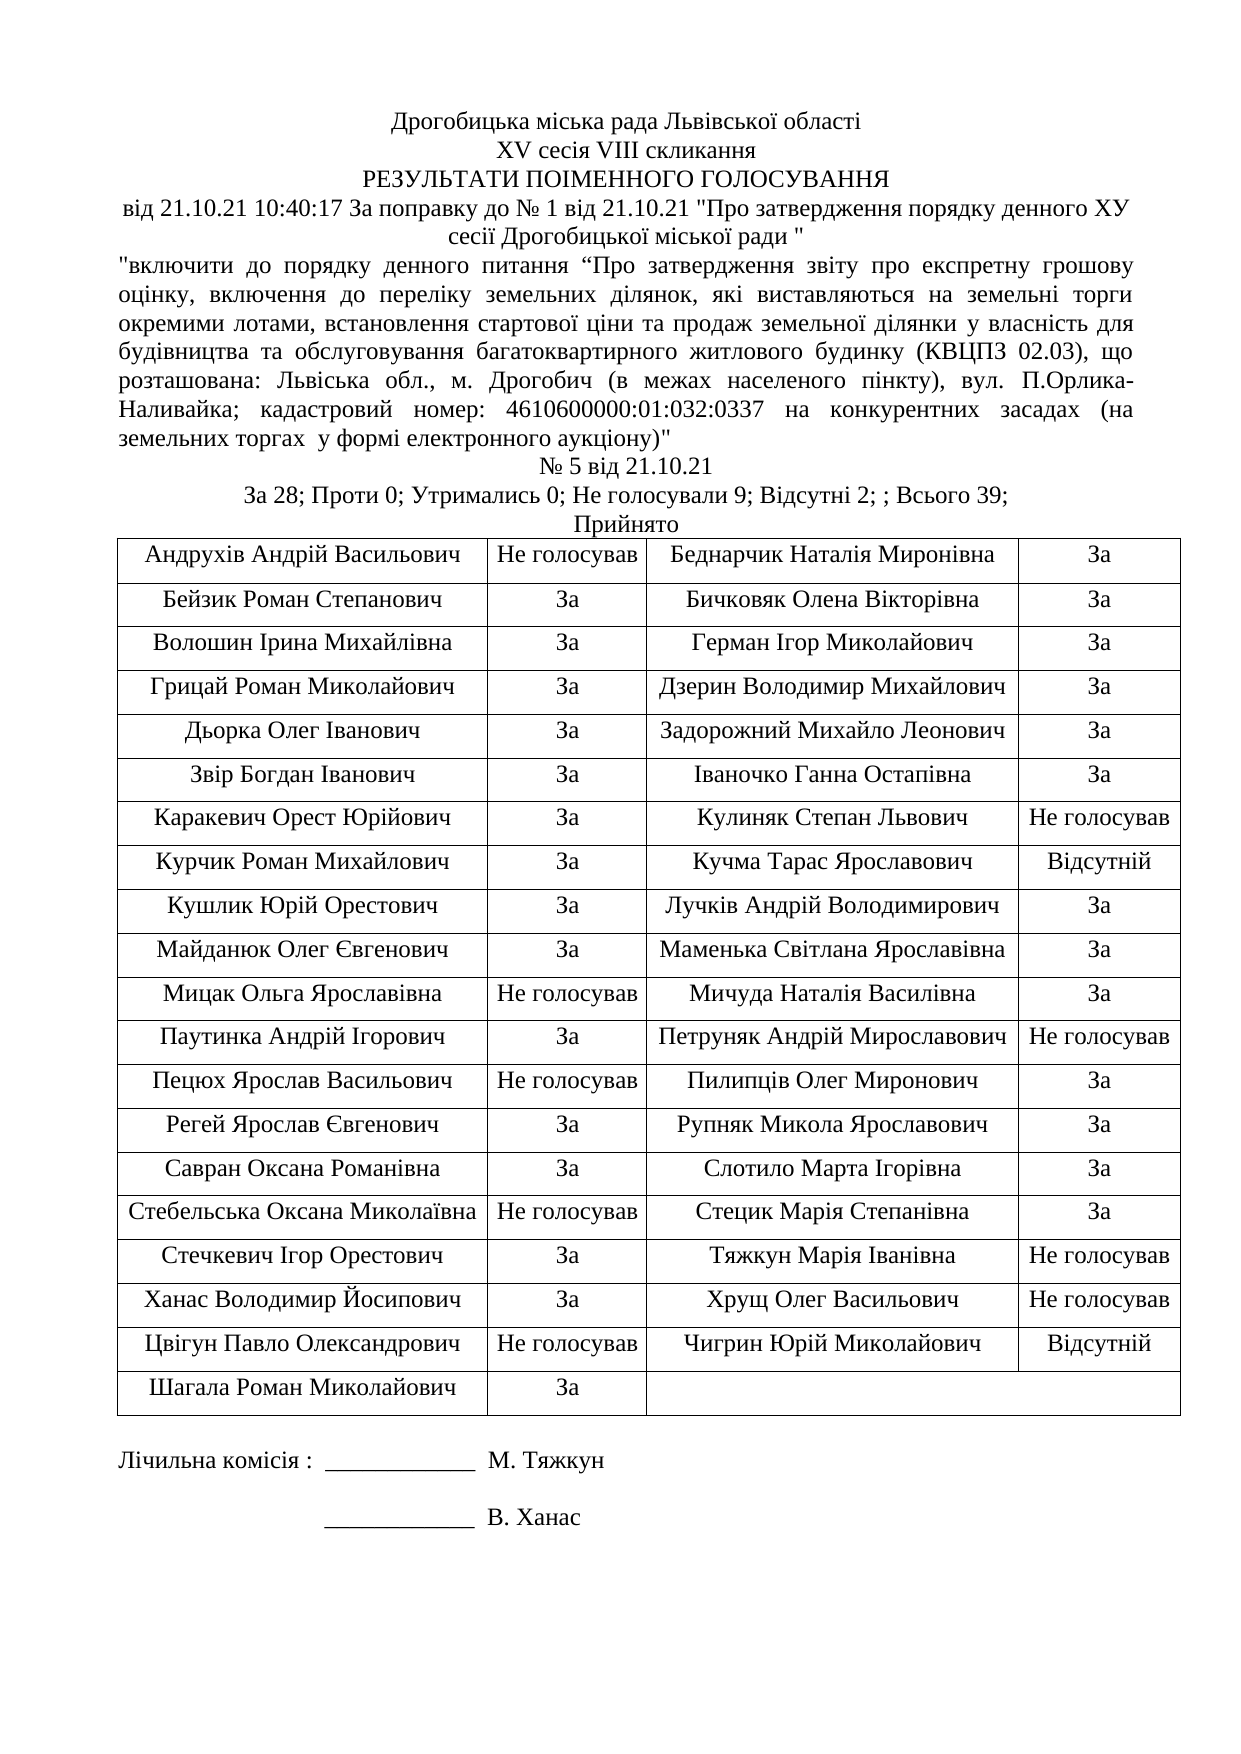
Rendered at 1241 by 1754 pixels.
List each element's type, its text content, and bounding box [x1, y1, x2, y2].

table_cell Бичковяк Олена Вікторівна [647, 584, 1018, 626]
table_cell За [488, 627, 646, 670]
table_cell Не голосував [488, 1328, 646, 1371]
table_cell Кулиняк Степан Львович [647, 802, 1018, 845]
table_cell Слотило Марта Ігорівна [647, 1153, 1018, 1195]
table_cell Герман Ігор Миколайович [647, 627, 1018, 670]
table_cell Савран Оксана Романівна [118, 1153, 487, 1195]
table_header Андрухів Андрій Васильович [118, 539, 487, 583]
table_cell Відсутній [1019, 1328, 1180, 1371]
table_header Беднарчик Наталія Миронівна [647, 539, 1018, 583]
table_cell Мицак Ольга Ярославівна [118, 978, 487, 1020]
text від 21.10.21 10:40:17 За поправку до № 1 від 21.10.21 "Про затвердження порядку денного ХУ сесії Дрогобицької міської ради " [118, 193, 1134, 250]
table_cell Не голосував [488, 1065, 646, 1108]
table_cell Шагала Роман Миколайович [118, 1372, 487, 1415]
table_cell Петруняк Андрій Мирославович [647, 1021, 1018, 1064]
table_cell За [488, 1109, 646, 1152]
table_cell За [488, 759, 646, 801]
table_header Не голосував [488, 539, 646, 583]
table_cell За [1019, 715, 1180, 758]
table_cell За [488, 1372, 646, 1415]
table_cell Стебельська Оксана Миколаївна [118, 1196, 487, 1239]
table_cell Кушлик Юрій Орестович [118, 890, 487, 933]
table_cell За [488, 934, 646, 977]
text РЕЗУЛЬТАТИ ПОІМЕННОГО ГОЛОСУВАННЯ [118, 164, 1134, 193]
table_cell За [488, 1021, 646, 1064]
table_cell Задорожний Михайло Леонович [647, 715, 1018, 758]
table_cell За [1019, 627, 1180, 670]
table_cell Курчик Роман Михайлович [118, 846, 487, 889]
table_cell Іваночко Ганна Остапівна [647, 759, 1018, 801]
table_cell За [488, 1240, 646, 1283]
table_cell Відсутній [1019, 846, 1180, 889]
table_cell За [488, 1284, 646, 1327]
table_cell Дзерин Володимир Михайлович [647, 671, 1018, 714]
table_cell За [1019, 1065, 1180, 1108]
table_cell Не голосував [488, 1196, 646, 1239]
table_cell За [1019, 1109, 1180, 1152]
table_cell За [1019, 759, 1180, 801]
table_cell За [488, 584, 646, 626]
text XV сесія VIII скликання [118, 135, 1134, 164]
table_cell За [1019, 671, 1180, 714]
table_cell Стечкевич Ігор Орестович [118, 1240, 487, 1283]
table_cell Маменька Світлана Ярославівна [647, 934, 1018, 977]
table_cell За [488, 1153, 646, 1195]
table_cell За [1019, 890, 1180, 933]
table_cell За [1019, 584, 1180, 626]
table_cell Лучків Андрій Володимирович [647, 890, 1018, 933]
table_cell За [488, 671, 646, 714]
text Прийнято [118, 509, 1134, 538]
table_cell Не голосував [488, 978, 646, 1020]
table_cell Не голосував [1019, 1021, 1180, 1064]
table_cell Регей Ярослав Євгенович [118, 1109, 487, 1152]
table_cell Чигрин Юрій Миколайович [647, 1328, 1018, 1371]
text № 5 від 21.10.21 [118, 451, 1134, 480]
table_cell Дьорка Олег Іванович [118, 715, 487, 758]
table_cell Звір Богдан Іванович [118, 759, 487, 801]
table_cell Не голосував [1019, 1284, 1180, 1327]
table_cell За [1019, 978, 1180, 1020]
table_cell Кучма Тарас Ярославович [647, 846, 1018, 889]
table_cell Майданюк Олег Євгенович [118, 934, 487, 977]
table_cell Ханас Володимир Йосипович [118, 1284, 487, 1327]
text Дрогобицька міська рада Львівської області [118, 106, 1134, 135]
table_cell Грицай Роман Миколайович [118, 671, 487, 714]
table_cell [647, 1372, 1180, 1415]
table_cell Каракевич Орест Юрійович [118, 802, 487, 845]
table_cell За [488, 846, 646, 889]
table_cell За [1019, 934, 1180, 977]
table_cell Не голосував [1019, 802, 1180, 845]
table_header За [1019, 539, 1180, 583]
table_cell За [1019, 1196, 1180, 1239]
table_cell Волошин Ірина Михайлівна [118, 627, 487, 670]
table_cell За [488, 890, 646, 933]
table_cell Паутинка Андрій Ігорович [118, 1021, 487, 1064]
text Лічильна комісія : ____________ М. Тяжкун [118, 1445, 1134, 1473]
table_cell Бейзик Роман Степанович [118, 584, 487, 626]
table_cell За [1019, 1153, 1180, 1195]
table_cell За [488, 802, 646, 845]
table_cell Хрущ Олег Васильович [647, 1284, 1018, 1327]
text За 28; Проти 0; Утримались 0; Не голосували 9; Відсутні 2; ; Всього 39; [118, 480, 1134, 509]
table_cell За [488, 715, 646, 758]
table_cell Не голосував [1019, 1240, 1180, 1283]
table_cell Пилипців Олег Миронович [647, 1065, 1018, 1108]
text ____________ В. Ханас [118, 1502, 1134, 1531]
table_cell Тяжкун Марія Іванівна [647, 1240, 1018, 1283]
table_cell Пецюх Ярослав Васильович [118, 1065, 487, 1108]
table_cell Рупняк Микола Ярославович [647, 1109, 1018, 1152]
table_cell Мичуда Наталія Василівна [647, 978, 1018, 1020]
table_cell Цвігун Павло Олександрович [118, 1328, 487, 1371]
text "включити до порядку денного питання “Про затвердження звіту про експретну грошову оцінку, включення до переліку земельних ділянок, які виставляються на земельні торги окремими лотами, встановлення стартової ціни та продаж земельної ділянки у власність для будівництва та обслуговування багатоквартирного житлового будинку (КВЦПЗ 02.03), що розташована: Львіська обл., м. Дрогобич (в межах населеного пінкту), вул. П.Орлика-Наливайка; кадастровий номер: 4610600000:01:032:0337 на конкурентних засадах (на земельних торгах у формі електронного аукціону)" [118, 250, 1134, 451]
table_cell Стецик Марія Степанівна [647, 1196, 1018, 1239]
